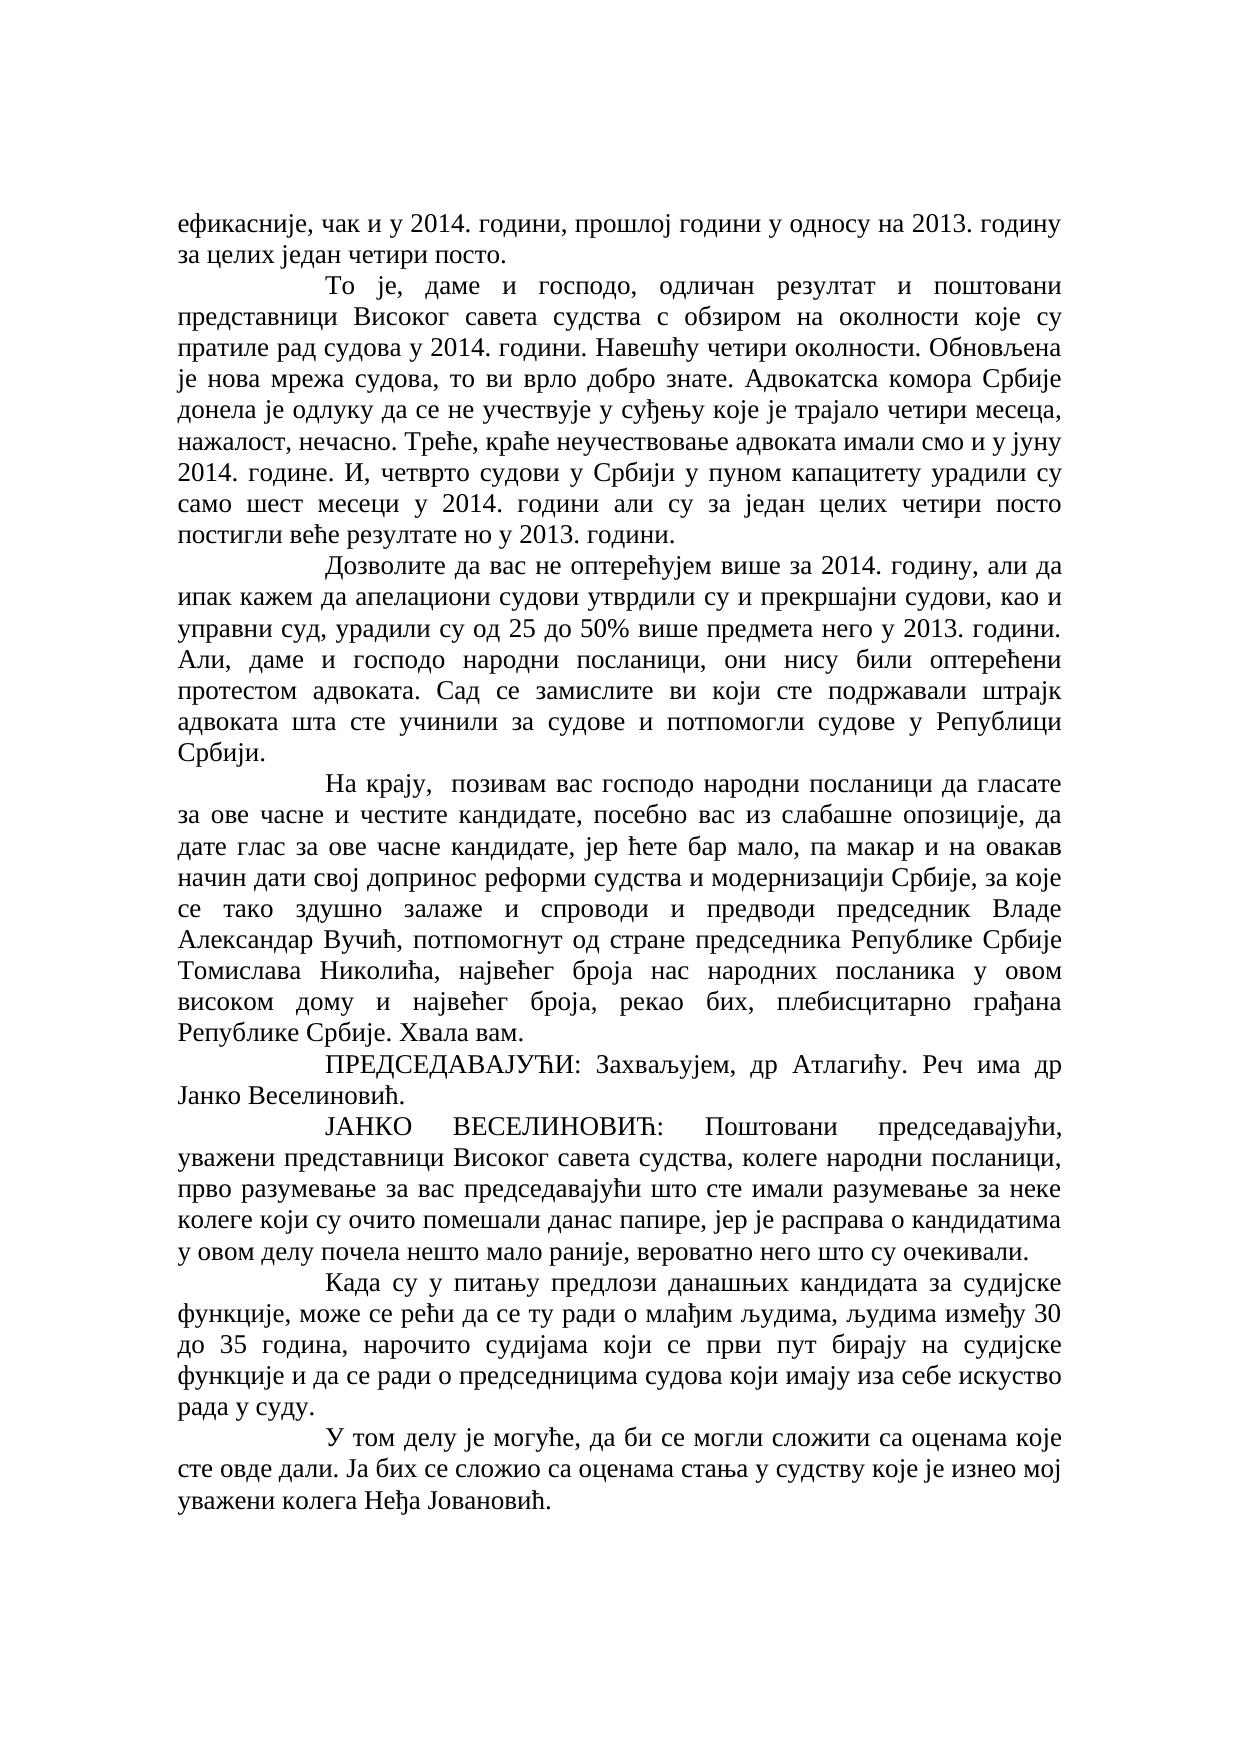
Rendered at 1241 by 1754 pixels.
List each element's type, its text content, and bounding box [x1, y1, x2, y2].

text То је, даме и господо, одличан резултат и поштовани представници Високог савета судства с обзиром на околности које су пратиле рад судова у 2014. години. Навешћу четири околности. Обновљена је нова мрежа судова, то ви врло добро знате. Адвокатска комора Србије донела је одлуку да се не учествује у суђењу које је трајало четири месеца, нажалост, нечасно. Треће, краће неучествовање адвоката имали смо и у јуну 2014. године. И, четврто судови у Србији у пуном капацитету урадили су само шест месеци у 2014. години али су за један целих четири посто постигли веће резултате но у 2013. години. [177, 269, 1063, 549]
text У том делу је могуће, да би се могли сложити са оценама које сте овде дали. Ја бих се сложио са оценама стања у судству које је изнео мој уважени колега Неђа Јовановић. [177, 1421, 1063, 1515]
text Када су у питању предлози данашњих кандидата за судијске функције, може се рећи да се ту ради о млађим људима, људима између 30 до 35 година, нарочито судијама који се први пут бирају на судијске функције и да се ради о председницима судова који имају иза себе искуство рада у суду. [177, 1266, 1063, 1421]
text ПРЕДСЕДАВАЈУЋИ: Захваљујем, др Атлагићу. Реч има др Јанко Веселиновић. [177, 1048, 1063, 1110]
text ЈАНКО ВЕСЕЛИНОВИЋ: Поштовани председавајући, уважени представници Високог савета судства, колеге народни посланици, прво разумевање за вас председавајући што сте имали разумевање за неке колеге који су очито помешали данас папире, јер је расправа о кандидатима у овом делу почела нешто мало раније, вероватно него што су очекивали. [177, 1110, 1063, 1266]
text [177, 207, 1063, 269]
text Дозволите да вас не оптерећујем више за 2014. годину, али да ипак кажем да апелациони судови утврдили су и прекршајни судови, као и управни суд, урадили су од 25 до 50% више предмета него у 2013. години. Али, даме и господо народни посланици, они нису били оптерећени протестом адвоката. Сад се замислите ви који сте подржавали штрајк адвоката шта сте учинили за судове и потпомогли судове у Републици Србији. [177, 549, 1063, 767]
text На крају, позивам вас господо народни посланици да гласате за ове часне и честите кандидате, посебно вас из слабашне опозиције, да дате глас за ове часне кандидате, јер ћете бар мало, па макар и на овакав начин дати свој допринос реформи судства и модернизацији Србије, за које се тако здушно залаже и спроводи и предводи председник Владе Александар Вучић, потпомогнут од стране председника Републике Србије Томислава Николића, највећег броја нас народних посланика у овом високом дому и највећег броја, рекао бих, плебисцитарно грађана Републике Србије. Хвала вам. [177, 767, 1063, 1048]
